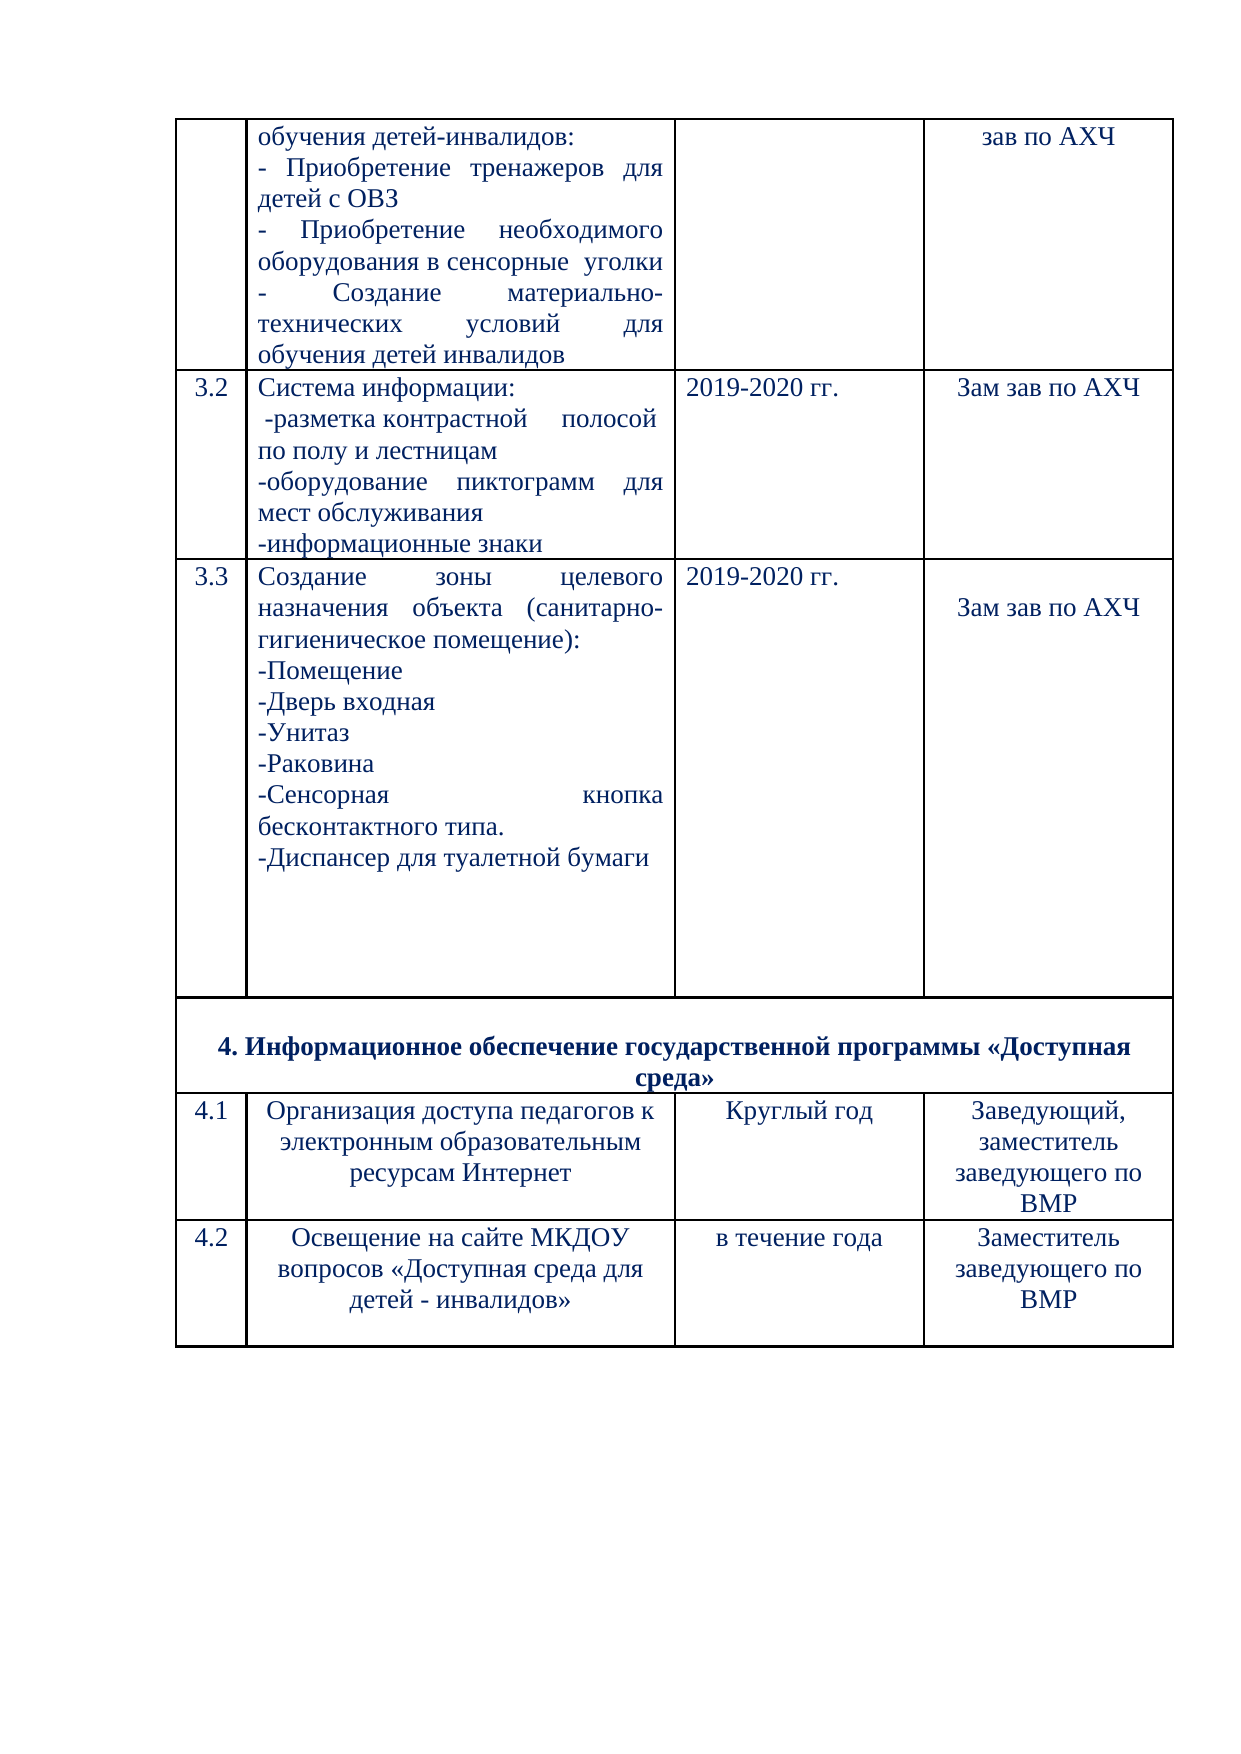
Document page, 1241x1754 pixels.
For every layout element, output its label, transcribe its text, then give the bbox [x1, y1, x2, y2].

table_cell 3.3 [177, 560, 245, 996]
table_cell 2019-2020 гг. [676, 560, 923, 996]
table_cell Зам зав по АХЧ [925, 560, 1172, 996]
table_cell 3.2 [177, 371, 245, 558]
table_cell Создание зоны целевого назначения объекта (санитарно-гигиеническое помещение): -Помещение -Дверь входная -Унитаз -Раковина -Сенсорная кнопка бесконтактного типа. -Диспансер для туалетной бумаги [248, 560, 674, 996]
table_cell 4.2 [177, 1221, 245, 1345]
table_cell Освещение на сайте МКДОУ вопросов «Доступная среда для детей - инвалидов» [248, 1221, 674, 1345]
table_cell 4.1 [177, 1094, 245, 1219]
table_cell Зам зав по АХЧ [925, 371, 1172, 558]
table_cell [676, 120, 923, 369]
table_cell Организация доступа педагогов к электронным образовательным ресурсам Интернет [248, 1094, 674, 1219]
table_cell в течение года [676, 1221, 923, 1345]
table_cell Заведующий, заместитель заведующего по ВМР [925, 1094, 1172, 1219]
table_cell 4. Информационное обеспечение государственной программы «Доступная среда» [177, 999, 1172, 1092]
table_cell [248, 120, 674, 369]
table_cell [177, 120, 245, 369]
table_cell Круглый год [676, 1094, 923, 1219]
table_cell 2019-2020 гг. [676, 371, 923, 558]
table_cell Система информации: -разметка контрастной полосой по полу и лестницам -оборудование пиктограмм для мест обслуживания -информационные знаки [248, 371, 674, 558]
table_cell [925, 120, 1172, 369]
table_cell Заместитель заведующего по ВМР [925, 1221, 1172, 1345]
